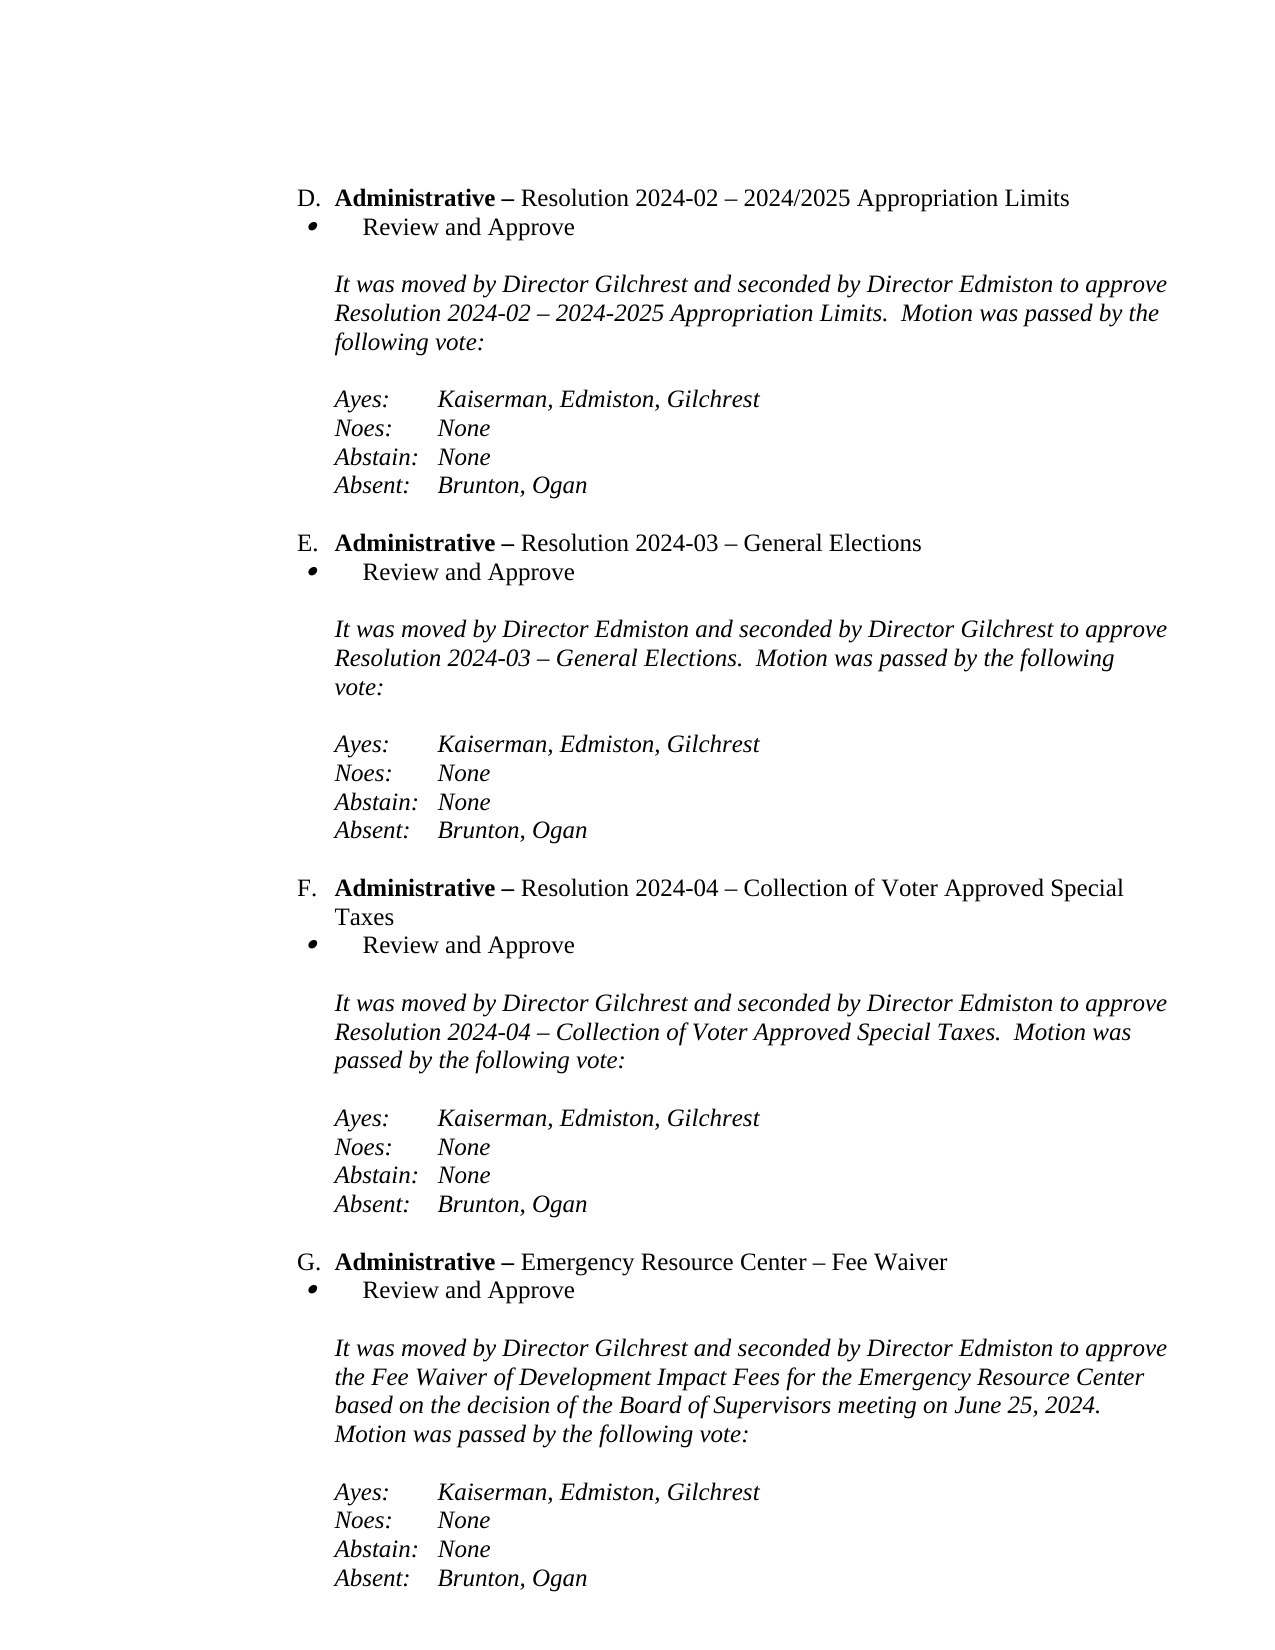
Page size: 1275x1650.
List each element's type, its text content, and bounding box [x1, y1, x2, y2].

list Absent: Brunton, Ogan [334, 470, 1173, 499]
list Noes: None [334, 1132, 1173, 1160]
list Abstain: None [334, 1160, 1173, 1189]
list Absent: Brunton, Ogan [334, 1189, 1173, 1218]
list Ayes: Kaiserman, Edmiston, Gilchrest [334, 729, 1173, 758]
list Abstain: None [334, 442, 1173, 470]
list Noes: None [334, 413, 1173, 442]
list It was moved by Director Edmiston and seconded by Director Gilchrest to approve Resolution 2024-03 – General Elections. Motion was passed by the following vote: [334, 614, 1173, 700]
list Administrative – Resolution 2024-03 – General Elections [297, 528, 1173, 557]
list Noes: None [334, 758, 1173, 787]
list Review and Approve [306, 557, 1173, 585]
list Absent: Brunton, Ogan [334, 815, 1173, 844]
list Abstain: None [334, 787, 1173, 815]
list Review and Approve [306, 930, 1173, 959]
list Review and Approve [306, 1275, 1173, 1304]
list Noes: None [334, 1505, 1173, 1534]
list Abstain: None [334, 1534, 1173, 1563]
list Administrative – Resolution 2024-04 – Collection of Voter Approved Special Taxes [297, 873, 1173, 930]
list Ayes: Kaiserman, Edmiston, Gilchrest [334, 384, 1173, 413]
list It was moved by Director Gilchrest and seconded by Director Edmiston to approve the Fee Waiver of Development Impact Fees for the Emergency Resource Center based on the decision of the Board of Supervisors meeting on June 25, 2024. Motion was passed by the following vote: [334, 1333, 1173, 1448]
list Ayes: Kaiserman, Edmiston, Gilchrest [334, 1103, 1173, 1132]
list It was moved by Director Gilchrest and seconded by Director Edmiston to approve Resolution 2024-02 – 2024-2025 Appropriation Limits. Motion was passed by the following vote: [334, 269, 1173, 355]
list Administrative – Emergency Resource Center – Fee Waiver [297, 1247, 1173, 1275]
list Absent: Brunton, Ogan [334, 1563, 1173, 1592]
list Ayes: Kaiserman, Edmiston, Gilchrest [334, 1477, 1173, 1505]
list It was moved by Director Gilchrest and seconded by Director Edmiston to approve Resolution 2024-04 – Collection of Voter Approved Special Taxes. Motion was passed by the following vote: [334, 988, 1173, 1074]
list Review and Approve [306, 212, 1173, 240]
list Administrative – Resolution 2024-02 – 2024/2025 Appropriation Limits [297, 183, 1173, 212]
